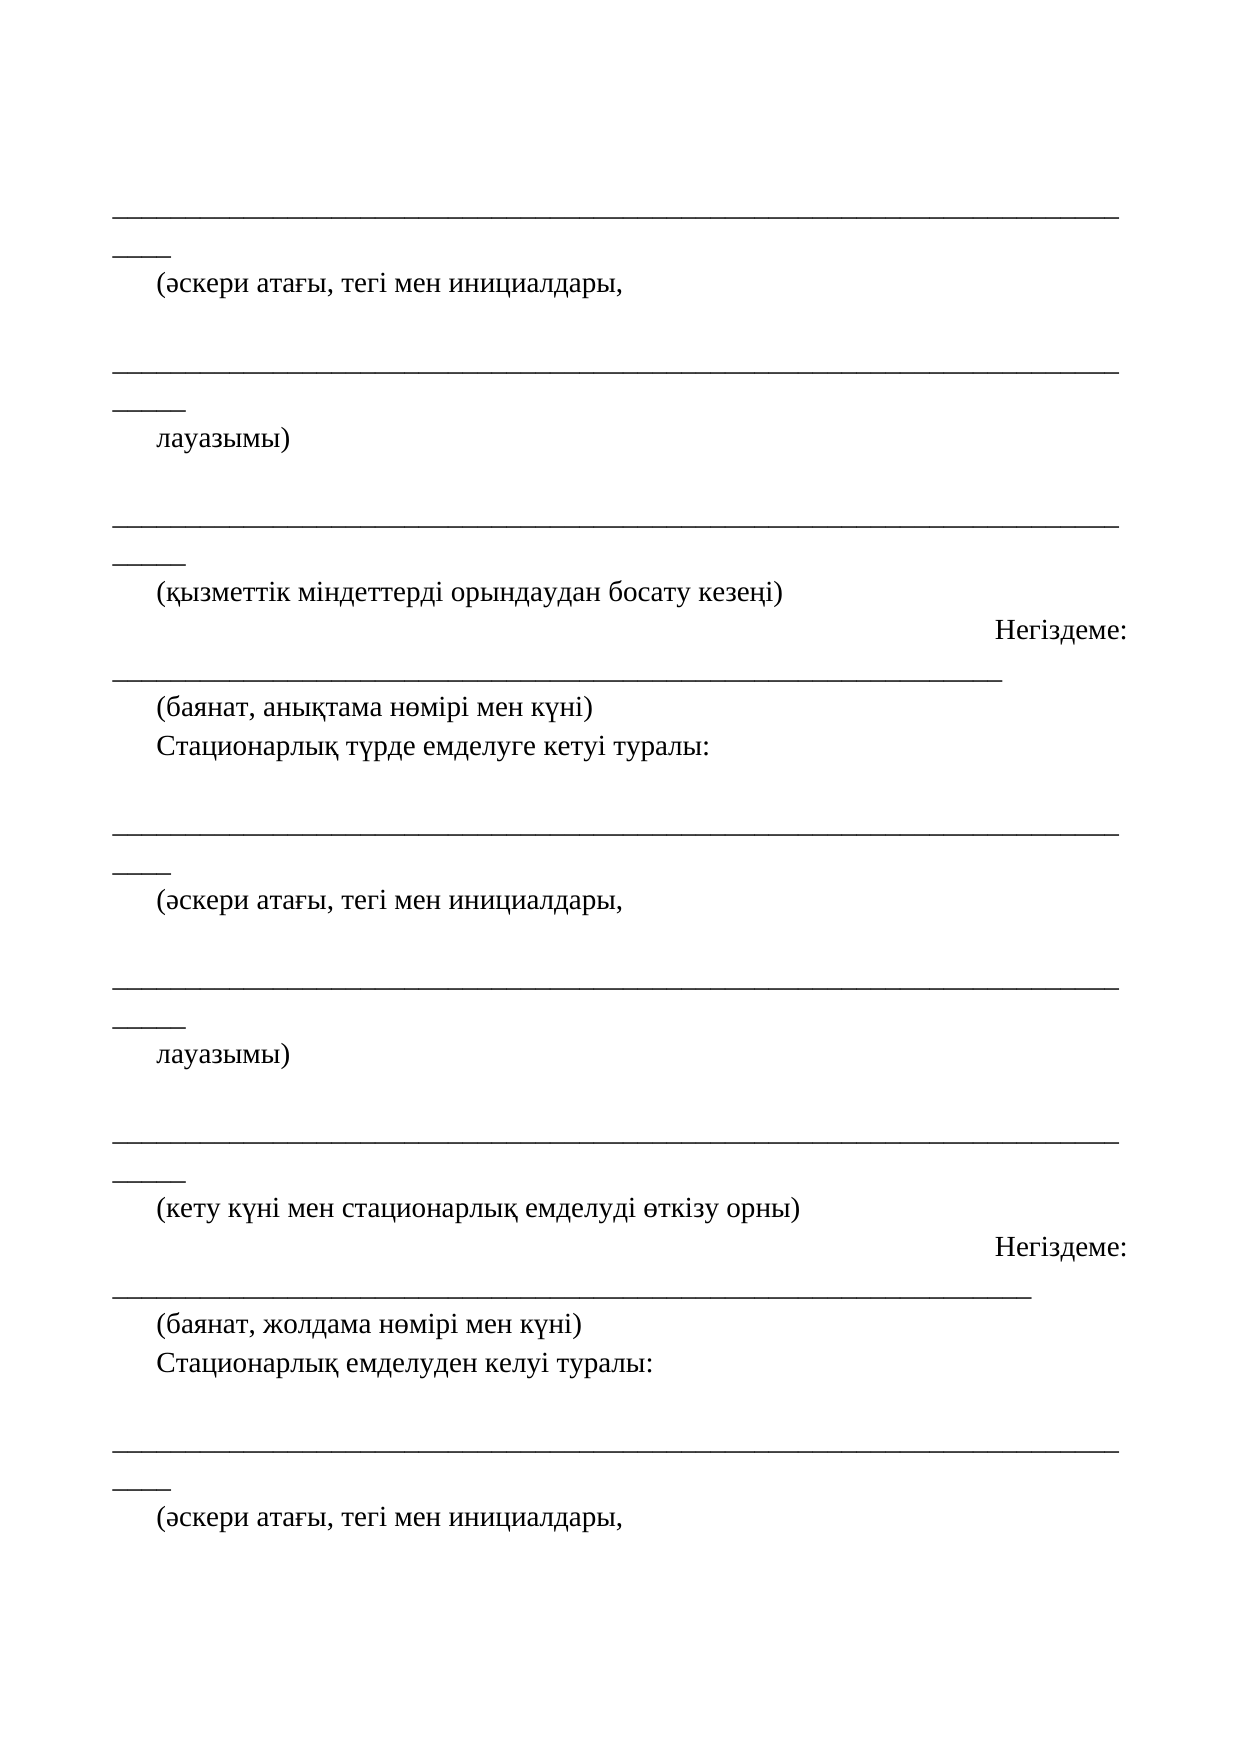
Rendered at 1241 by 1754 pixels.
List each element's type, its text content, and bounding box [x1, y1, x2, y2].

text __________________________________________________________________________ [112, 458, 1128, 569]
text Негіздеме: _______________________________________________________________ [112, 1229, 1128, 1301]
text лауазымы) [112, 420, 1128, 453]
text (баянат, жолдама нөмірі мен күні) [112, 1306, 1128, 1340]
text лауазымы) [112, 1036, 1128, 1070]
text _________________________________________________________________________ [112, 767, 1128, 877]
text (әскери атағы, тегі мен инициалдары, [112, 266, 1128, 299]
text Стационарлық емделуден келуі туралы: [112, 1345, 1128, 1378]
text (әскери атағы, тегі мен инициалдары, [112, 1499, 1128, 1532]
text (әскери атағы, тегі мен инициалдары, [112, 882, 1128, 916]
text (кету күні мен стационарлық емделуді өткізу орны) [112, 1191, 1128, 1224]
text __________________________________________________________________________ [112, 304, 1128, 415]
text (қызметтік міндеттерді орындаудан босату кезеңі) [112, 574, 1128, 607]
text _________________________________________________________________________ [112, 150, 1128, 261]
text __________________________________________________________________________ [112, 1075, 1128, 1186]
text Негіздеме: _____________________________________________________________ [112, 612, 1128, 684]
text __________________________________________________________________________ [112, 921, 1128, 1031]
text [112, 1383, 1128, 1494]
text (баянат, анықтама нөмірі мен күні) [112, 689, 1128, 723]
text Стационарлық түрде емделуге кетуі туралы: [112, 728, 1128, 762]
